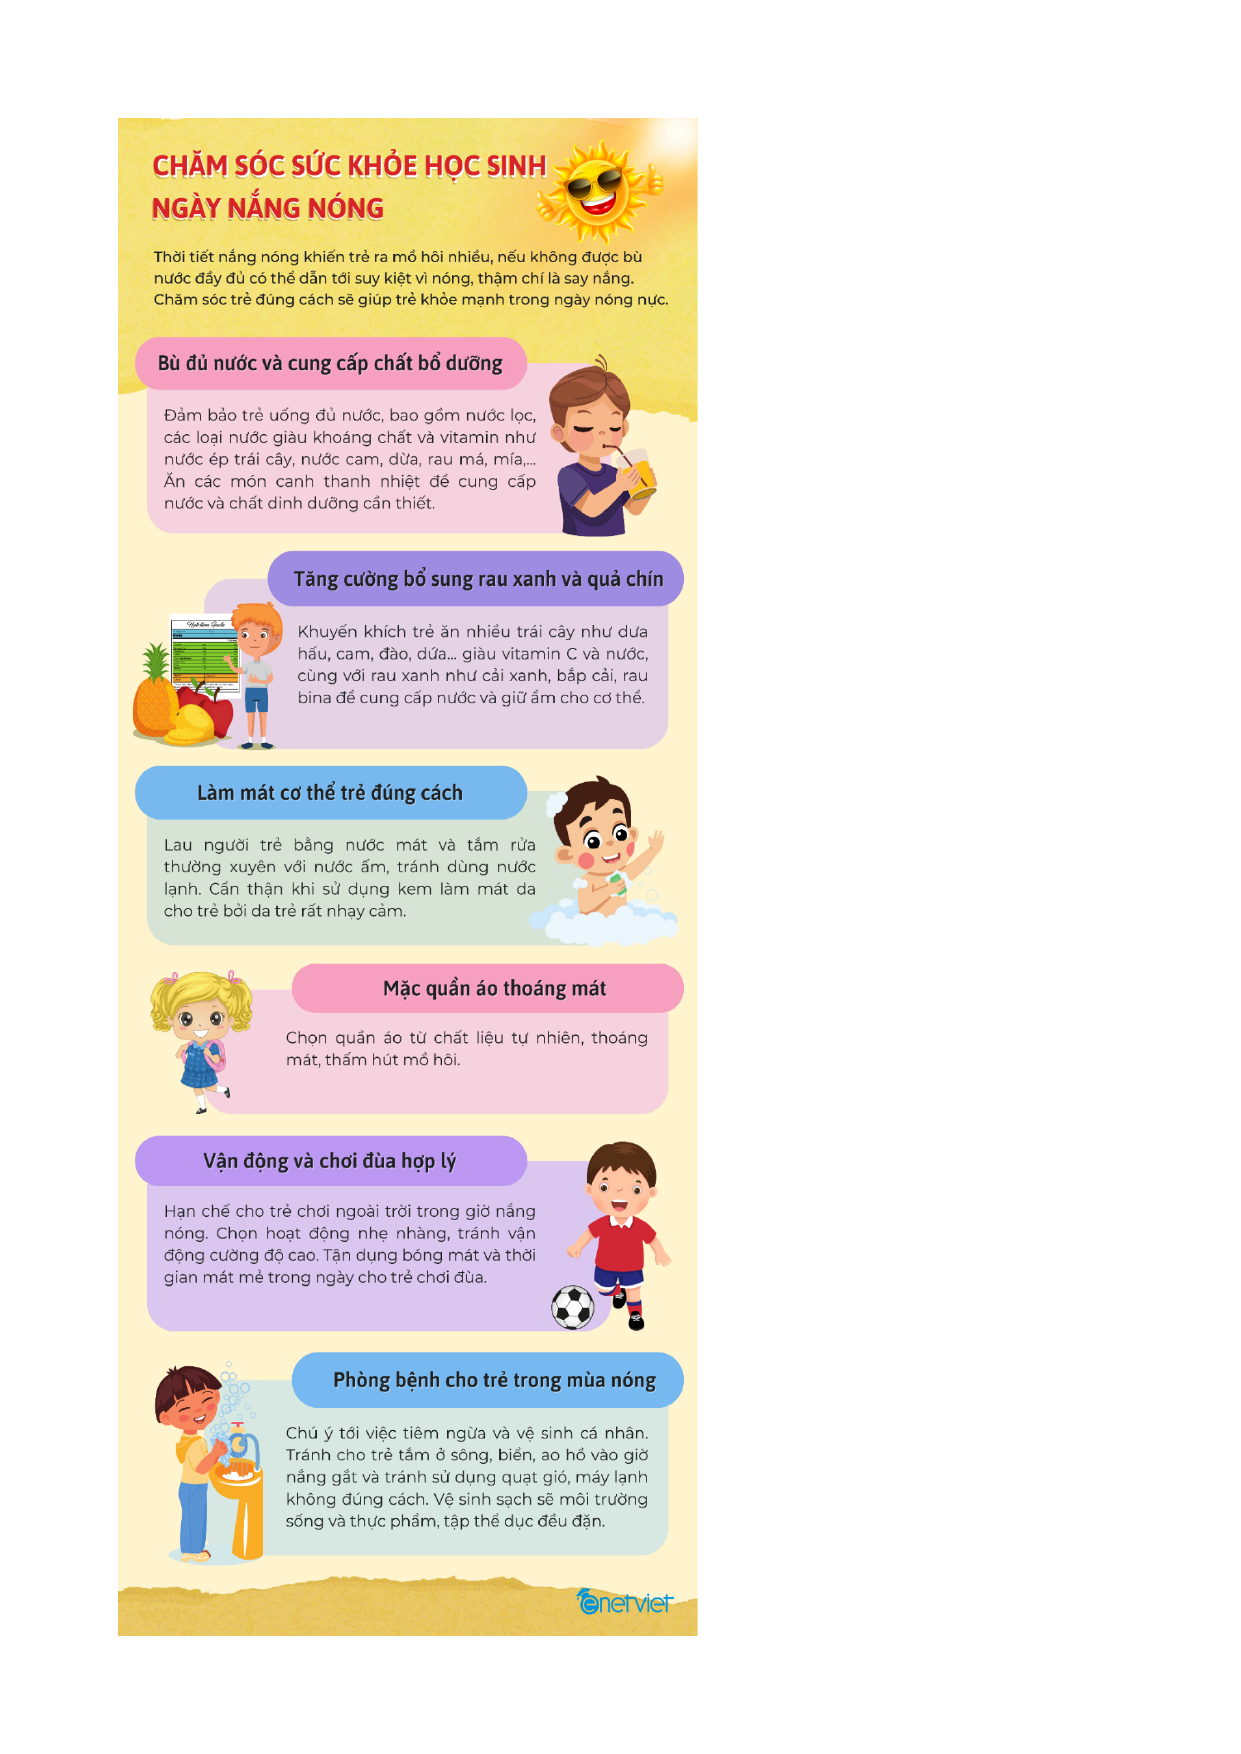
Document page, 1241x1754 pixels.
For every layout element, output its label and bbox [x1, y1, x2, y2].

picture [118, 118, 698, 1636]
